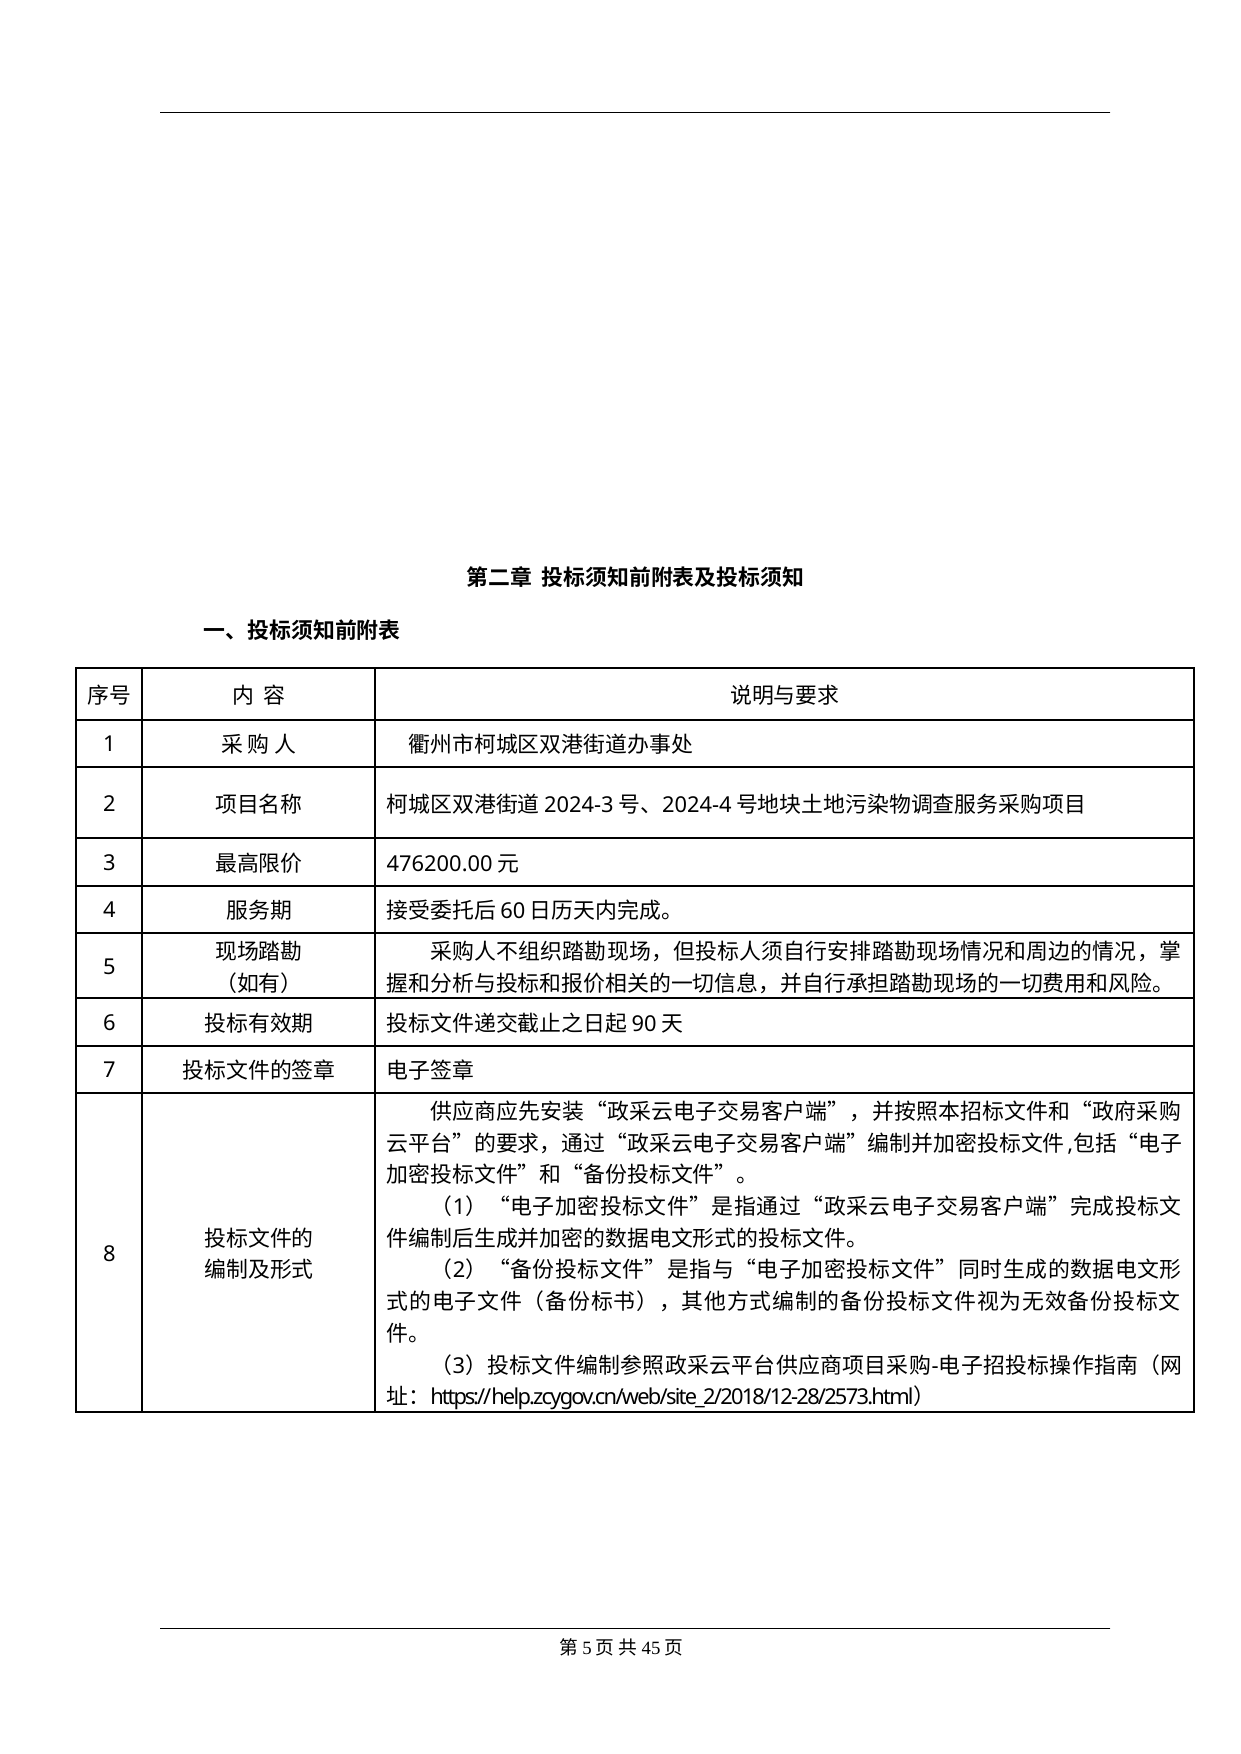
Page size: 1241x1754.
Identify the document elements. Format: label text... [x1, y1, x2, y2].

table_cell 现场踏勘 （如有） [143, 934, 374, 997]
text 第二章 投标须知前附表及投标须知 [159, 560, 1110, 591]
table_cell 衢州市柯城区双港街道办事处 [376, 721, 1193, 766]
table_cell 1 [77, 721, 141, 766]
table_cell 柯城区双港街道2024-3号、2024-4号地块土地污染物调查服务采购项目 [376, 768, 1193, 837]
table_cell 投标有效期 [143, 999, 374, 1044]
table_header 说明与要求 [376, 669, 1193, 719]
table_cell 投标文件的 编制及形式 [143, 1094, 374, 1411]
table_cell 供应商应先安装“政采云电子交易客户端”，并按照本招标文件和“政府采购云平台”的要求，通过“政采云电子交易客户端”编制并加密投标文件,包括“电子加密投标文件”和“备份投标文件”。 （1）“电子加密投标文件”是指通过“政采云电子交易客户端”完成投标文件编制后生成并加密的数据电文形式的投标文件。 （2）“备份投标文件”是指与“电子加密投标文件”同时生成的数据电文形式的电子文件（备份标书），其他方式编制的备份投标文件视为无效备份投标文件。 （3）投标文件编制参照政采云平台供应商项目采购-电子招投标操作指南（网址：https://help.zcygov.cn/web/site_2/2018/12-28/2573.html） [376, 1094, 1193, 1411]
table_cell 7 [77, 1047, 141, 1092]
table_cell 接受委托后60日历天内完成。 [376, 887, 1193, 932]
table_cell 476200.00元 [376, 839, 1193, 884]
table_cell 采 购 人 [143, 721, 374, 766]
table_cell 8 [77, 1094, 141, 1411]
table_cell 3 [77, 839, 141, 884]
table_cell 项目名称 [143, 768, 374, 837]
table_cell 最高限价 [143, 839, 374, 884]
table_cell 电子签章 [376, 1047, 1193, 1092]
table_cell 2 [77, 768, 141, 837]
table_header 内 容 [143, 669, 374, 719]
table_cell 服务期 [143, 887, 374, 932]
table_cell 6 [77, 999, 141, 1044]
table_cell 投标文件的签章 [143, 1047, 374, 1092]
table_cell 5 [77, 934, 141, 997]
text 一、投标须知前附表 [159, 613, 1110, 645]
table_cell 投标文件递交截止之日起90天 [376, 999, 1193, 1044]
table_header 序号 [77, 669, 141, 719]
table_cell 采购人不组织踏勘现场，但投标人须自行安排踏勘现场情况和周边的情况，掌握和分析与投标和报价相关的一切信息，并自行承担踏勘现场的一切费用和风险。 [376, 934, 1193, 997]
table_cell 4 [77, 887, 141, 932]
